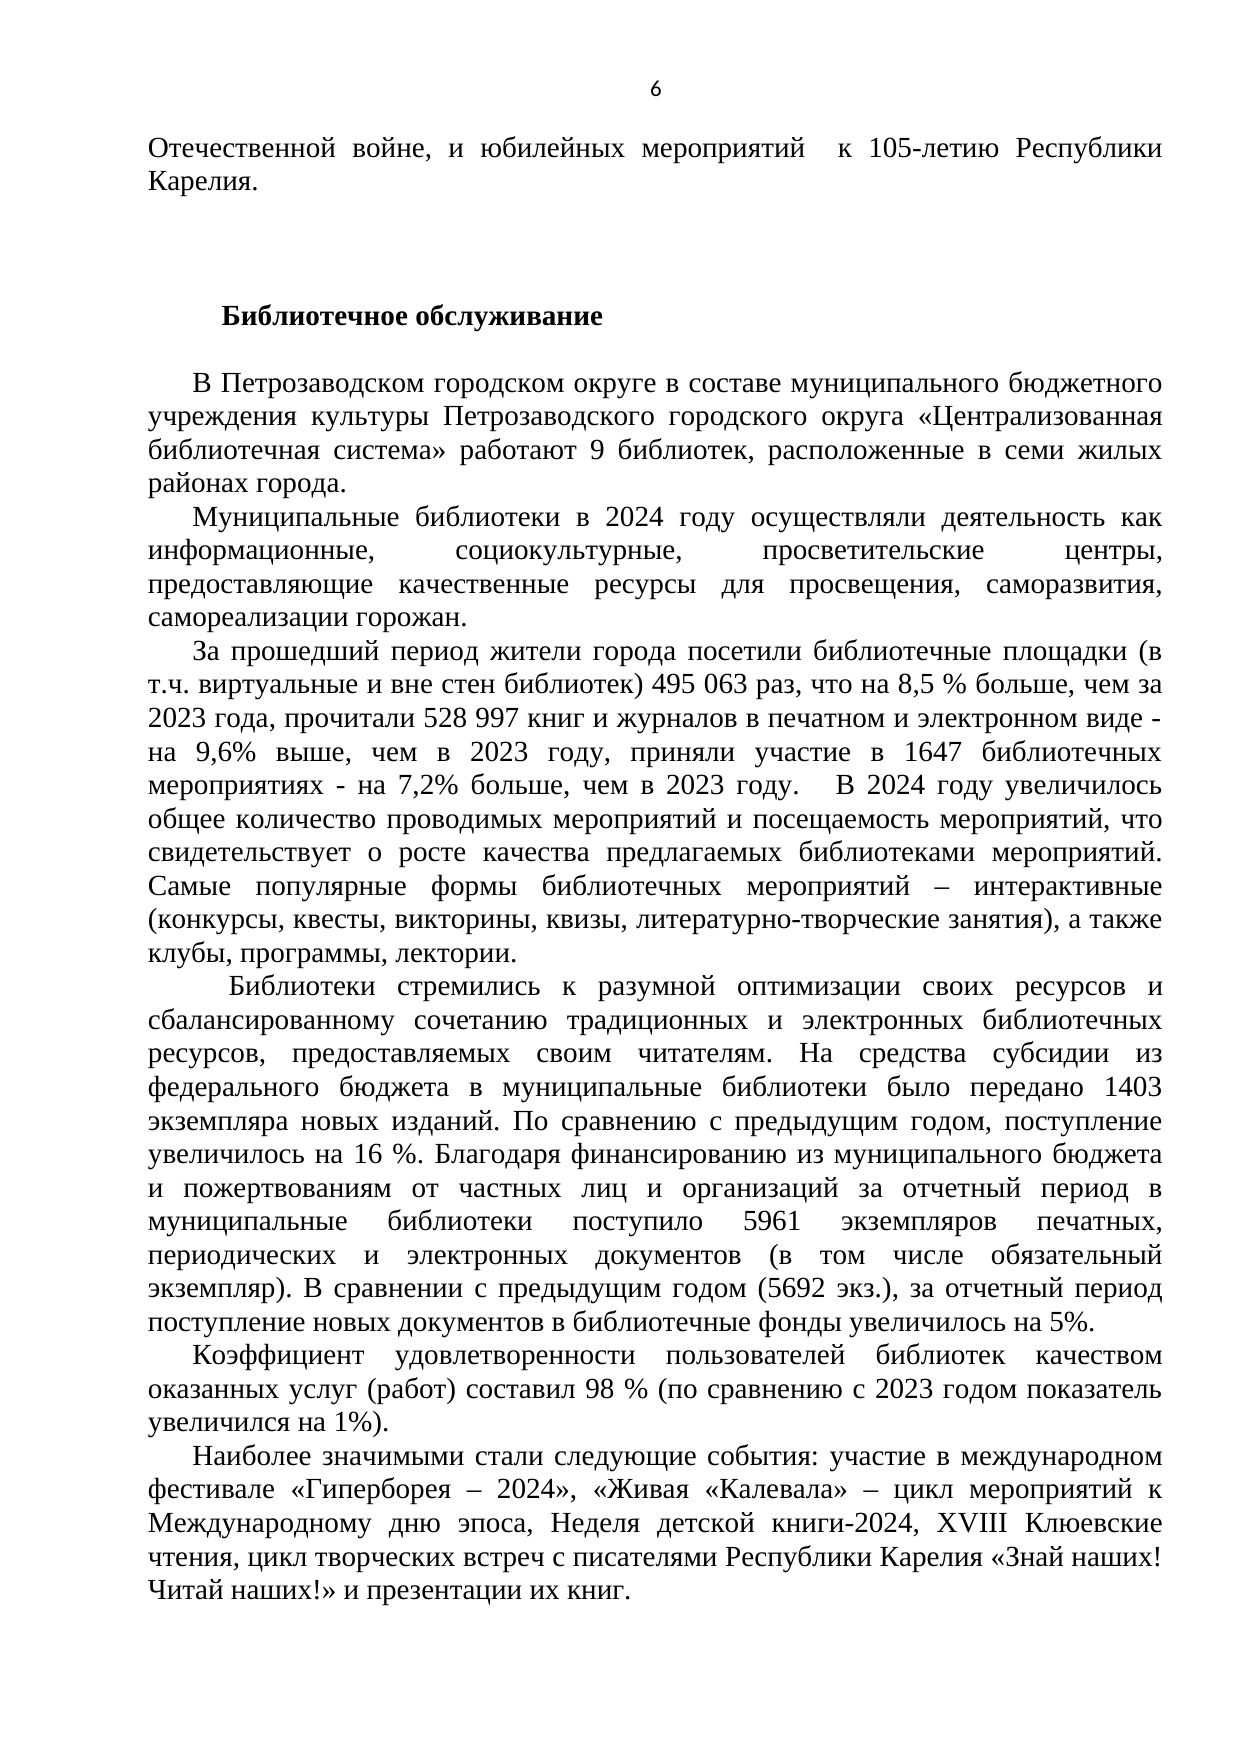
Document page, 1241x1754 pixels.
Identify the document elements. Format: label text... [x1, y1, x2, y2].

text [148, 130, 1163, 197]
text В Петрозаводском городском округе в составе муниципального бюджетного учреждения культуры Петрозаводского городского округа «Централизованная библиотечная система» работают 9 библиотек, расположенные в семи жилых районах города. [148, 365, 1163, 499]
text За прошедший период жители города посетили библиотечные площадки (в т.ч. виртуальные и вне стен библиотек) 495 063 раз, что на 8,5 % больше, чем за 2023 года, прочитали 528 997 книг и журналов в печатном и электронном виде - на 9,6% выше, чем в 2023 году, приняли участие в 1647 библиотечных мероприятиях - на 7,2% больше, чем в 2023 году. В 2024 году увеличилось общее количество проводимых мероприятий и посещаемость мероприятий, что свидетельствует о росте качества предлагаемых библиотеками мероприятий. Самые популярные формы библиотечных мероприятий – интерактивные (конкурсы, квесты, викторины, квизы, литературно-творческие занятия), а также клубы, программы, лектории. [148, 633, 1163, 968]
text Библиотеки стремились к разумной оптимизации своих ресурсов и сбалансированному сочетанию традиционных и электронных библиотечных ресурсов, предоставляемых своим читателям. На средства субсидии из федерального бюджета в муниципальные библиотеки было передано 1403 экземпляра новых изданий. По сравнению с предыдущим годом, поступление увеличилось на 16 %. Благодаря финансированию из муниципального бюджета и пожертвованиям от частных лиц и организаций за отчетный период в муниципальные библиотеки поступило 5961 экземпляров печатных, периодических и электронных документов (в том числе обязательный экземпляр). В сравнении с предыдущим годом (5692 экз.), за отчетный период поступление новых документов в библиотечные фонды увеличилось на 5%. [148, 968, 1163, 1337]
text Библиотечное обслуживание [148, 298, 1163, 331]
text Муниципальные библиотеки в 2024 году осуществляли деятельность как информационные, социокультурные, просветительские центры, предоставляющие качественные ресурсы для просвещения, саморазвития, самореализации горожан. [148, 499, 1163, 633]
text Коэффициент удовлетворенности пользователей библиотек качеством оказанных услуг (работ) составил 98 % (по сравнению с 2023 годом показатель увеличился на 1%). [148, 1337, 1163, 1438]
text Наиболее значимыми стали следующие события: участие в международном фестивале «Гиперборея – 2024», «Живая «Калевала» – цикл мероприятий к Международному дню эпоса, Неделя детской книги-2024, XVIII Клюевские чтения, цикл творческих встреч с писателями Республики Карелия «Знай наших! Читай наших!» и презентации их книг. [148, 1438, 1163, 1606]
